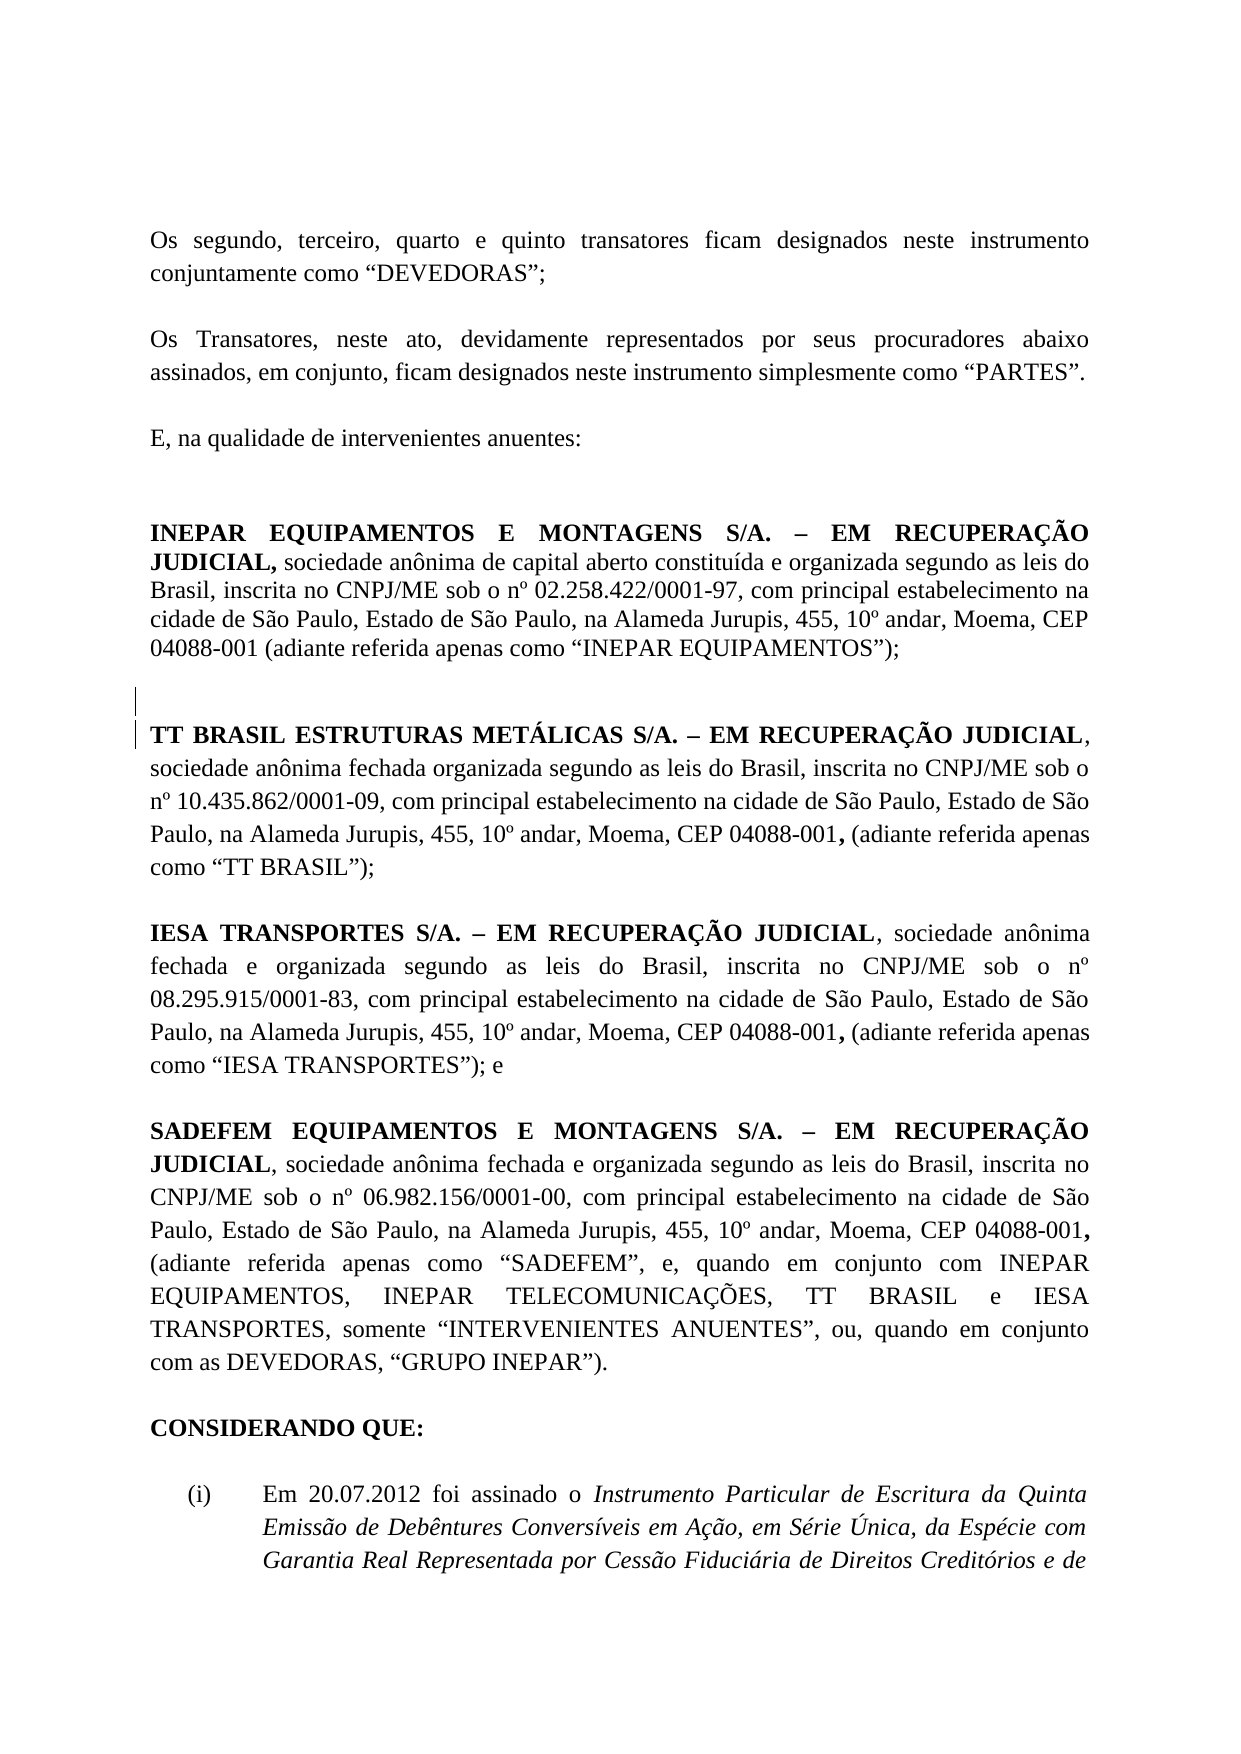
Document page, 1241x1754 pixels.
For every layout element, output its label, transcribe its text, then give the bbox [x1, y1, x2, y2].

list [187, 1479, 1090, 1574]
text IESA TRANSPORTES S/A. – EM RECUPERAÇÃO JUDICIAL, sociedade anônima fechada e organizada segundo as leis do Brasil, inscrita no CNPJ/ME sob o nº 08.295.915/0001-83, com principal estabelecimento na cidade de São Paulo, Estado de São Paulo, na Alameda Jurupis, 455, 10º andar, Moema, CEP 04088-001, (adiante referida apenas como “IESA TRANSPORTES”); e [150, 918, 1090, 1079]
text SADEFEM EQUIPAMENTOS E MONTAGENS S/A. – EM RECUPERAÇÃO JUDICIAL, sociedade anônima fechada e organizada segundo as leis do Brasil, inscrita no CNPJ/ME sob o nº 06.982.156/0001-00, com principal estabelecimento na cidade de São Paulo, Estado de São Paulo, na Alameda Jurupis, 455, 10º andar, Moema, CEP 04088-001, (adiante referida apenas como “SADEFEM”, e, quando em conjunto com INEPAR EQUIPAMENTOS, INEPAR TELECOMUNICAÇÕES, TT BRASIL e IESA TRANSPORTES, somente “INTERVENIENTES ANUENTES”, ou, quando em conjunto com as DEVEDORAS, “GRUPO INEPAR”). [150, 1116, 1090, 1376]
text Os Transatores, neste ato, devidamente representados por seus procuradores abaixo assinados, em conjunto, ficam designados neste instrumento simplesmente como “PARTES”. [150, 324, 1090, 386]
text Os segundo, terceiro, quarto e quinto transatores ficam designados neste instrumento conjuntamente como “DEVEDORAS”; [150, 225, 1090, 287]
text E, na qualidade de intervenientes anuentes: [150, 423, 1090, 452]
text CONSIDERANDO QUE: [150, 1413, 1090, 1442]
text TT BRASIL ESTRUTURAS METÁLICAS S/A. – EM RECUPERAÇÃO JUDICIAL, sociedade anônima fechada organizada segundo as leis do Brasil, inscrita no CNPJ/ME sob o nº 10.435.862/0001-09, com principal estabelecimento na cidade de São Paulo, Estado de São Paulo, na Alameda Jurupis, 455, 10º andar, Moema, CEP 04088-001, (adiante referida apenas como “TT BRASIL”); [150, 720, 1090, 881]
text INEPAR EQUIPAMENTOS E MONTAGENS S/A. – EM RECUPERAÇÃO JUDICIAL, sociedade anônima de capital aberto constituída e organizada segundo as leis do Brasil, inscrita no CNPJ/ME sob o nº 02.258.422/0001-97, com principal estabelecimento na cidade de São Paulo, Estado de São Paulo, na Alameda Jurupis, 455, 10º andar, Moema, CEP 04088-001 (adiante referida apenas como “INEPAR EQUIPAMENTOS”); [150, 518, 1090, 662]
